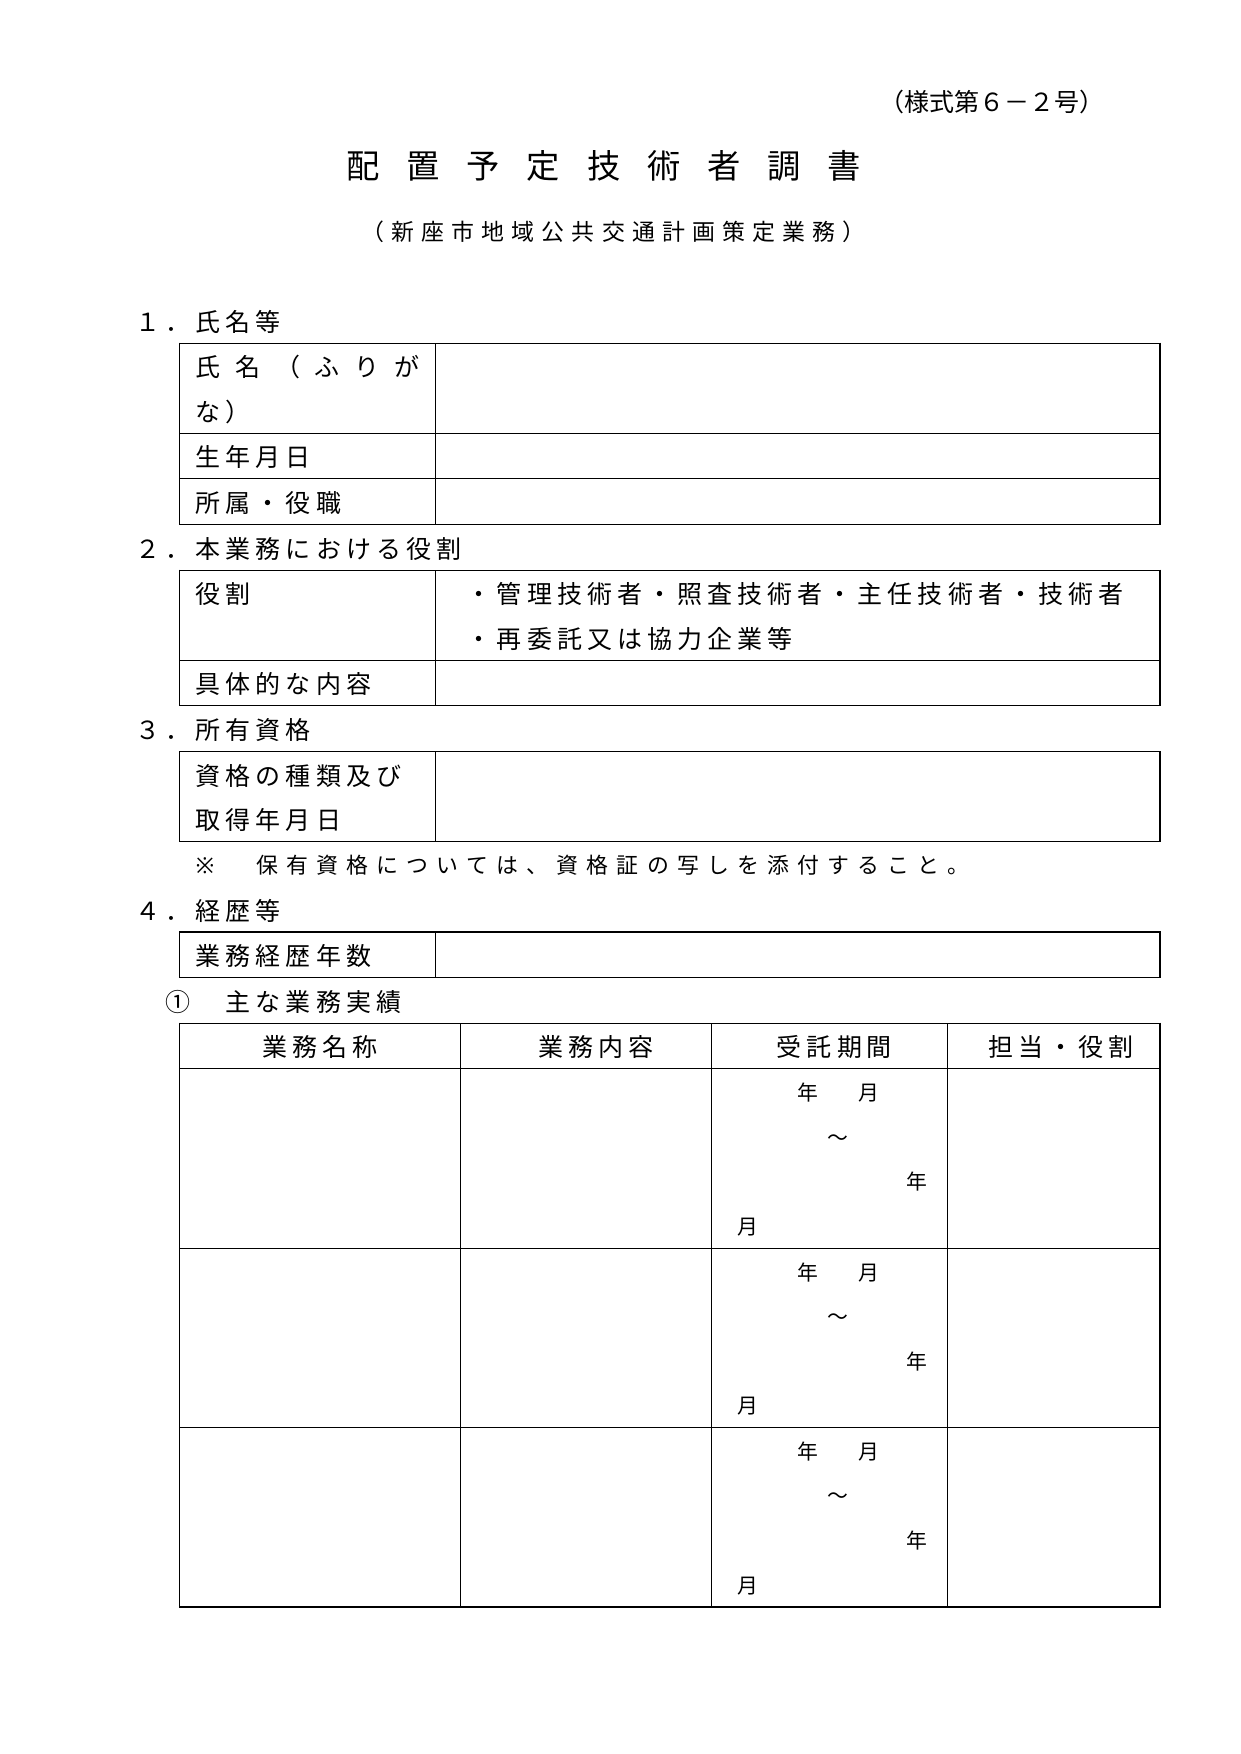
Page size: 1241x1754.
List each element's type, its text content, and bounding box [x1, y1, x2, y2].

table_cell 生年月日 [180, 434, 435, 478]
text 配置予定技術者調書 [135, 119, 1099, 209]
table_header [436, 933, 1159, 977]
table_cell [461, 1249, 711, 1427]
table_cell [948, 1428, 1159, 1606]
table_header ・管理技術者・照査技術者・主任技術者・技術者 ・再委託又は協力企業等 [436, 571, 1159, 660]
table_header 役割 [180, 571, 435, 660]
table_header 受託期間 [712, 1024, 947, 1068]
table_header 氏名（ふりがな） [180, 344, 435, 433]
table_header [436, 344, 1159, 433]
text ※ 保有資格については、資格証の写しを添付すること。 [189, 842, 1099, 887]
table_cell 年 月 ～ 年 月 [712, 1428, 947, 1606]
table_cell 年 月 ～ 年 月 [712, 1249, 947, 1427]
table_cell 年 月 ～ 年 月 [712, 1069, 947, 1248]
table_cell [436, 434, 1159, 478]
table_cell [948, 1069, 1159, 1248]
table_header 業務内容 [461, 1024, 711, 1068]
table_cell [461, 1428, 711, 1606]
text ３．所有資格 [135, 706, 1099, 751]
text １．氏名等 [135, 298, 1099, 342]
table_cell [461, 1069, 711, 1248]
table_cell [180, 1428, 460, 1606]
text （新座市地域公共交通計画策定業務） [135, 209, 1099, 253]
table_cell [180, 1249, 460, 1427]
table_header 担当・役割 [948, 1024, 1159, 1068]
text ４．経歴等 [135, 887, 1099, 931]
table_cell 所属・役職 [180, 479, 435, 524]
table_cell [180, 1069, 460, 1248]
text ２．本業務における役割 [135, 525, 1099, 569]
table_cell [948, 1249, 1159, 1427]
text ① 主な業務実績 [135, 978, 1099, 1023]
table_header 業務名称 [180, 1024, 460, 1068]
table_cell 具体的な内容 [180, 661, 435, 705]
table_cell [436, 479, 1159, 524]
table_header 資格の種類及び 取得年月日 [180, 752, 435, 841]
table_header [436, 752, 1159, 841]
table_cell [436, 661, 1159, 705]
table_header 業務経歴年数 [180, 933, 435, 977]
